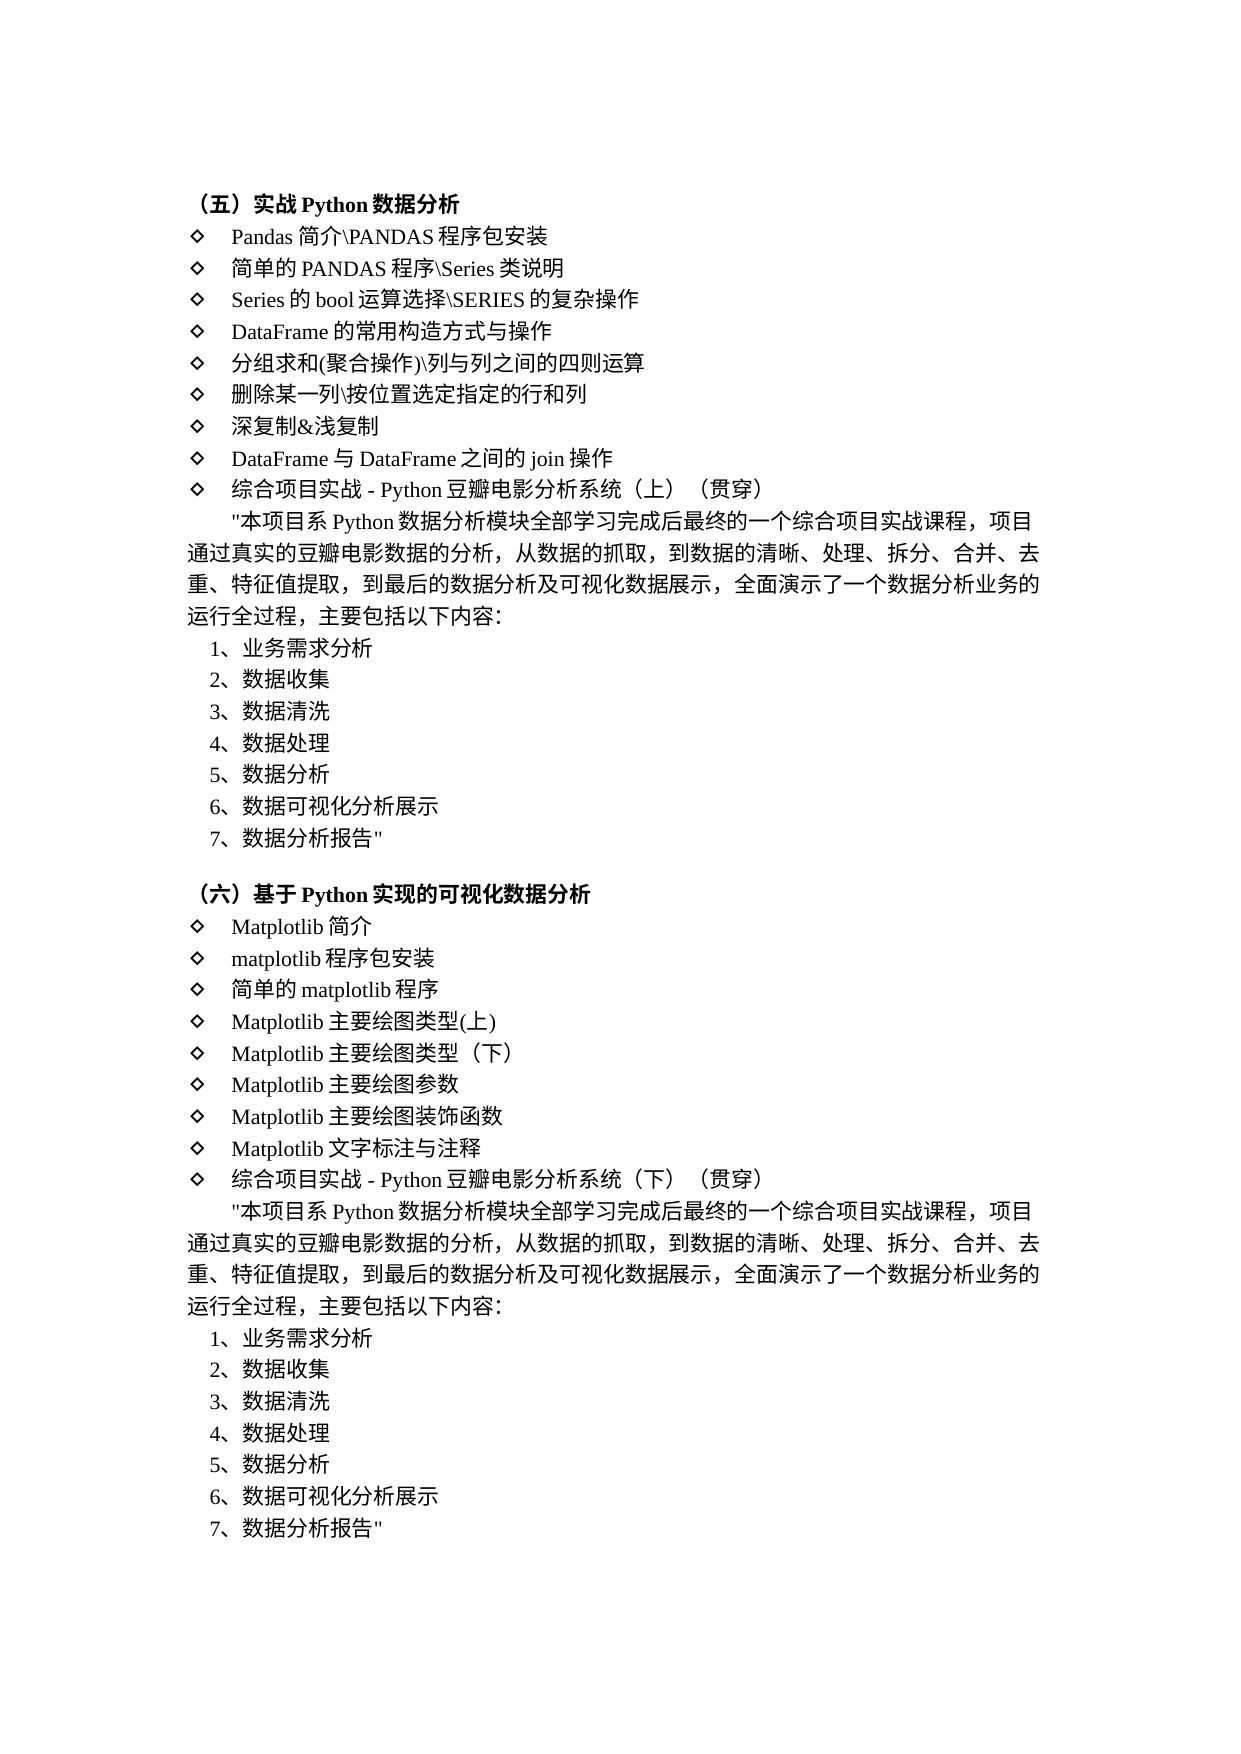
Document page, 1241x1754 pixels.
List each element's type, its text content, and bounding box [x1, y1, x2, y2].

list Matplotlib主要绘图类型（下） [187, 1036, 1053, 1067]
list Series的bool运算选择\SERIES的复杂操作 [187, 282, 1053, 314]
list Pandas 简介\PANDAS程序包安装 [187, 219, 1053, 251]
list Matplotlib主要绘图类型(上) [187, 1004, 1053, 1036]
list Matplotlib简介 [187, 909, 1053, 941]
list Matplotlib主要绘图装饰函数 [187, 1099, 1053, 1131]
list 综合项目实战 - Python豆瓣电影分析系统（下）（贯穿） [187, 1162, 1053, 1194]
list 简单的PANDAS程序\Series类说明 [187, 251, 1053, 282]
text 2、数据收集 [209, 1352, 1053, 1384]
text 5、数据分析 [209, 757, 1053, 789]
text 4、数据处理 [209, 726, 1053, 757]
text "本项目系Python数据分析模块全部学习完成后最终的一个综合项目实战课程，项目通过真实的豆瓣电影数据的分析，从数据的抓取，到数据的清晰、处理、拆分、合并、去重、特征值提取，到最后的数据分析及可视化数据展示，全面演示了一个数据分析业务的运行全过程，主要包括以下内容： [187, 504, 1053, 631]
text 5、数据分析 [209, 1447, 1053, 1479]
text 7、数据分析报告" [209, 1511, 1053, 1542]
list 删除某一列\按位置选定指定的行和列 [187, 377, 1053, 409]
text 1、业务需求分析 [209, 631, 1053, 662]
text 3、数据清洗 [209, 694, 1053, 726]
text 3、数据清洗 [209, 1384, 1053, 1416]
text 6、数据可视化分析展示 [209, 789, 1053, 821]
text 4、数据处理 [209, 1416, 1053, 1447]
list matplotlib程序包安装 [187, 941, 1053, 972]
list 简单的matplotlib程序 [187, 972, 1053, 1004]
list DataFrame的常用构造方式与操作 [187, 314, 1053, 346]
text "本项目系Python数据分析模块全部学习完成后最终的一个综合项目实战课程，项目通过真实的豆瓣电影数据的分析，从数据的抓取，到数据的清晰、处理、拆分、合并、去重、特征值提取，到最后的数据分析及可视化数据展示，全面演示了一个数据分析业务的运行全过程，主要包括以下内容： [187, 1194, 1053, 1321]
list Matplotlib文字标注与注释 [187, 1131, 1053, 1162]
list 深复制&浅复制 [187, 409, 1053, 441]
text 6、数据可视化分析展示 [209, 1479, 1053, 1511]
list 实战Python数据分析 [187, 187, 1053, 219]
list 基于Python实现的可视化数据分析 [187, 877, 1053, 909]
text 2、数据收集 [209, 662, 1053, 694]
list 综合项目实战 - Python豆瓣电影分析系统（上）（贯穿） [187, 472, 1053, 504]
text 1、业务需求分析 [209, 1321, 1053, 1352]
text 7、数据分析报告" [209, 821, 1053, 852]
list 分组求和(聚合操作)\列与列之间的四则运算 [187, 346, 1053, 377]
list Matplotlib主要绘图参数 [187, 1067, 1053, 1099]
list DataFrame与DataFrame之间的join操作 [187, 441, 1053, 472]
